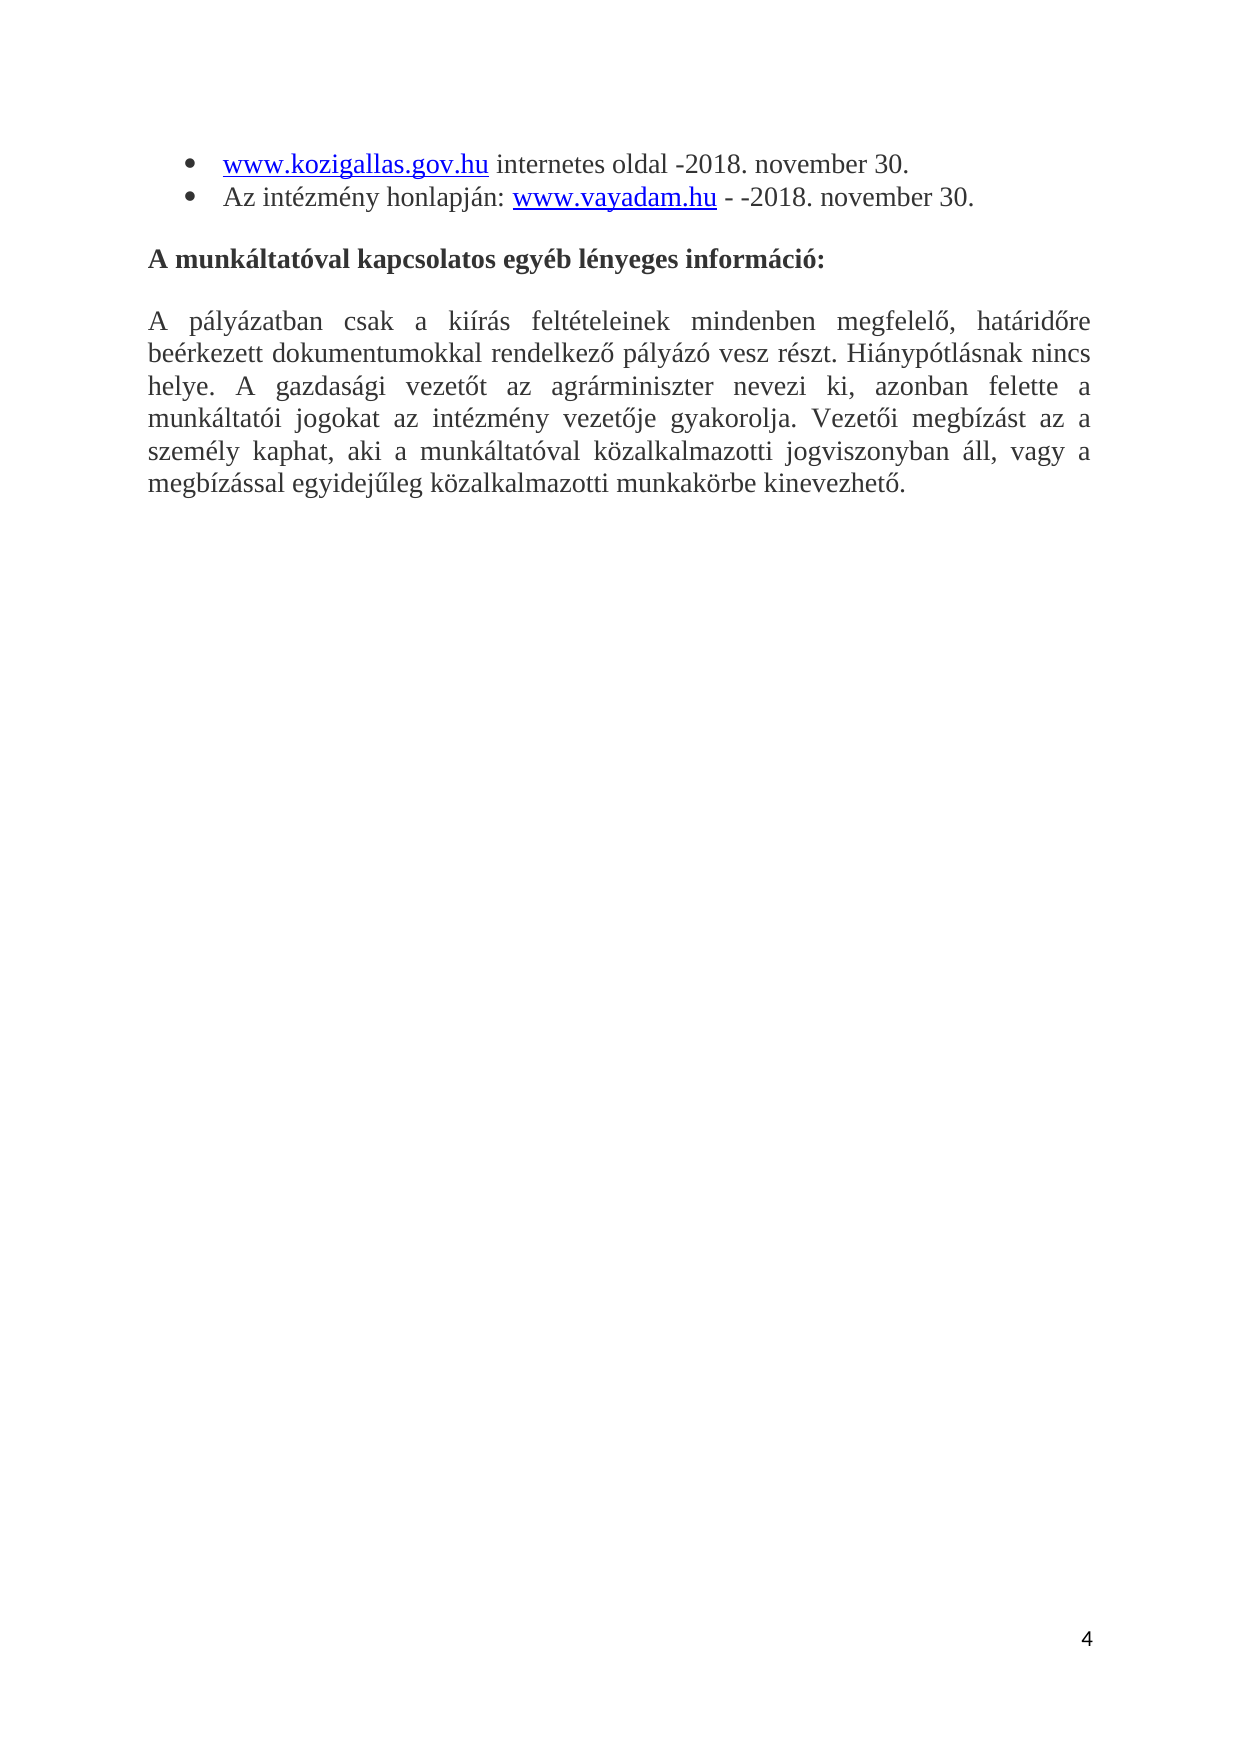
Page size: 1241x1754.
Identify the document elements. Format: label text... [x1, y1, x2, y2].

text A munkáltatóval kapcsolatos egyéb lényeges információ: [148, 242, 1093, 274]
list Az intézmény honlapján: www.vayadam.hu - -2018. november 30. [185, 180, 1093, 213]
text A pályázatban csak a kiírás feltételeinek mindenben megfelelő, határidőre beérkezett dokumentumokkal rendelkező pályázó vesz részt. Hiánypótlásnak nincs helye. A gazdasági vezetőt az agrárminiszter nevezi ki, azonban felette a munkáltatói jogokat az intézmény vezetője gyakorolja. Vezetői megbízást az a személy kaphat, aki a munkáltatóval közalkalmazotti jogviszonyban áll, vagy a megbízással egyidejűleg közalkalmazotti munkakörbe kinevezhető. [148, 304, 1093, 498]
list www.kozigallas.gov.hu internetes oldal -2018. november 30. [185, 148, 1093, 180]
